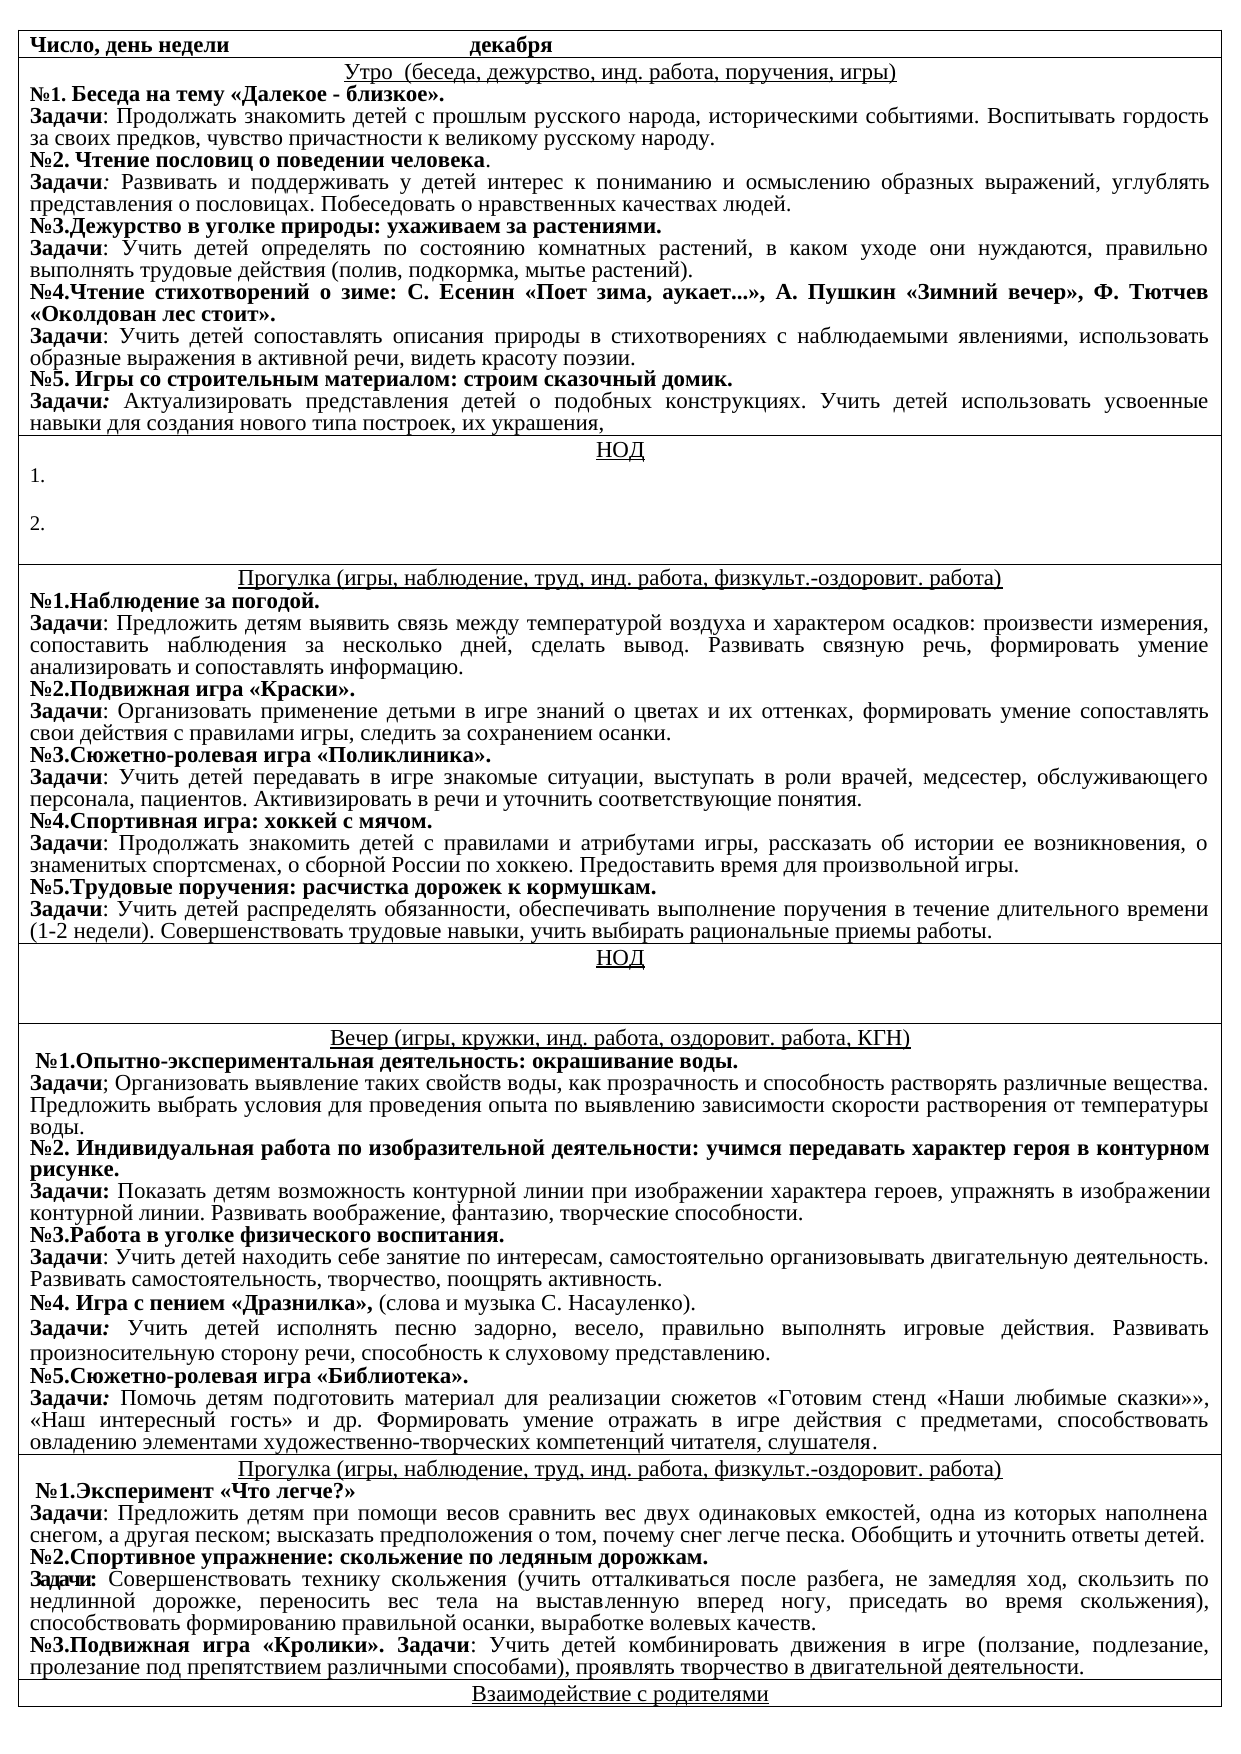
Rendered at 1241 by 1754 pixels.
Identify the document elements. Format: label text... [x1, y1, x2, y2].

table_cell Прогулка (игры, наблюдение, труд, инд. работа, физкульт.-оздоровит. работа) №1.Наблюдение за погодой. Задачи: Предложить детям выявить связь между температурой воздуха и характером осадков: произвести измерения, сопоставить наблюдения за несколько дней, сделать вывод. Развивать связную речь, формировать умение анализировать и сопоставлять информацию. №2.Подвижная игра «Краски». Задачи: Организовать применение детьми в игре знаний о цветах и их оттенках, формировать умение сопоставлять свои действия с правилами игры, следить за сохранением осанки. №3.Сюжетно-ролевая игра «Поликлиника». Задачи: Учить детей передавать в игре знакомые ситуации, выступать в роли врачей, медсестер, обслуживающего персонала, пациентов. Активизировать в речи и уточнить соответствующие понятия. №4.Спортивная игра: хоккей с мячом. Задачи: Продолжать знакомить детей с правилами и атрибутами игры, рассказать об истории ее возникновения, о знаменитых спортсменах, о сборной России по хоккею. Предоставить время для произвольной игры. №5.Трудовые поручения: расчистка дорожек к кормушкам. Задачи: Учить детей распределять обязанности, обеспечивать выполнение поручения в течение длительного времени (1-2 недели). Совершенствовать трудовые навыки, учить выбирать рациональные приемы работы. [19, 565, 1221, 942]
table_cell Взаимодействие с родителями [19, 1680, 1221, 1706]
table_cell Утро (беседа, дежурство, инд. работа, поручения, игры) №1. Беседа на тему «Далекое - близкое». Задачи: Продолжать знакомить детей с прошлым русского народа, историческими событиями. Воспитывать гордость за своих предков, чувство причастности к великому русскому народу. №2. Чтение пословиц о поведении человека. Задачи: Развивать и поддерживать у детей интерес к пониманию и осмыслению образных выражений, углублять представления о пословицах. Побеседовать о нравственных качествах людей. №3.Дежурство в уголке природы: ухаживаем за растениями. Задачи: Учить детей определять по состоянию комнатных растений, в каком уходе они нуждаются, правильно выполнять трудовые действия (полив, подкормка, мытье растений). №4.Чтение стихотворений о зиме: С. Есенин «Поет зима, аукает...», А. Пушкин «Зимний вечер», Ф. Тютчев «Околдован лес стоит». Задачи: Учить детей сопоставлять описания природы в стихотворениях с наблюдаемыми явлениями, использовать образные выражения в активной речи, видеть красоту поэзии. №5. Игры со строительным материалом: строим сказочный домик. Задачи: Актуализировать представления детей о подобных конструкциях. Учить детей использовать усвоенные навыки для создания нового типа построек, их украшения, [19, 58, 1221, 435]
table_cell Прогулка (игры, наблюдение, труд, инд. работа, физкульт.-оздоровит. работа) №1.Эксперимент «Что легче?» Задачи: Предложить детям при помощи весов сравнить вес двух одинаковых емкостей, одна из которых наполнена снегом, а другая песком; высказать предположения о том, почему снег легче песка. Обобщить и уточнить ответы детей. №2.Спортивное упражнение: скольжение по ледяным дорожкам. Задачи: Совершенствовать технику скольжения (учить отталкиваться после разбега, не замедляя ход, скользить по недлинной дорожке, переносить вес тела на выставленную вперед ногу, приседать во время скольжения), способствовать формированию правильной осанки, выработке волевых качеств. №3.Подвижная игра «Кролики». Задачи: Учить детей комбинировать движения в игре (ползание, подлезание, пролезание под препятствием различными способами), проявлять творчество в двигательной деятельности. [19, 1455, 1221, 1679]
table_cell Число, день недели декабря [19, 31, 1221, 57]
table_cell НОД [19, 944, 1221, 1023]
table_cell НОД 1. 2. [19, 436, 1221, 563]
table_cell Вечер (игры, кружки, инд. работа, оздоровит. работа, КГН) №1.Опытно-экспериментальная деятельность: окрашивание воды. Задачи; Организовать выявление таких свойств воды, как прозрачность и способность растворять различные вещества. Предложить выбрать условия для проведения опыта по выявлению зависимости скорости растворения от температуры воды. №2. Индивидуальная работа по изобразительной деятельности: учимся передавать характер героя в контурном рисунке. Задачи: Показать детям возможность контурной линии при изображении характера героев, упражнять в изображении контурной линии. Развивать воображение, фантазию, творческие способности. №3.Работа в уголке физического воспитания. Задачи: Учить детей находить себе занятие по интересам, самостоятельно организовывать двигательную деятельность. Развивать самостоятельность, творчество, поощрять активность. №4. Игра с пением «Дразнилка», (слова и музыка С. Насауленко). Задачи: Учить детей исполнять песню задорно, весело, правильно выполнять игровые действия. Развивать произносительную сторону речи, способность к слуховому представлению. №5.Сюжетно-ролевая игра «Библиотека». Задачи: Помочь детям подготовить материал для реализации сюжетов «Готовим стенд «Наши любимые сказки»», «Наш интересный гость» и др. Формировать умение отражать в игре действия с предметами, способствовать овладению элементами художественно-творческих компетенций читателя, слушателя. [19, 1024, 1221, 1453]
